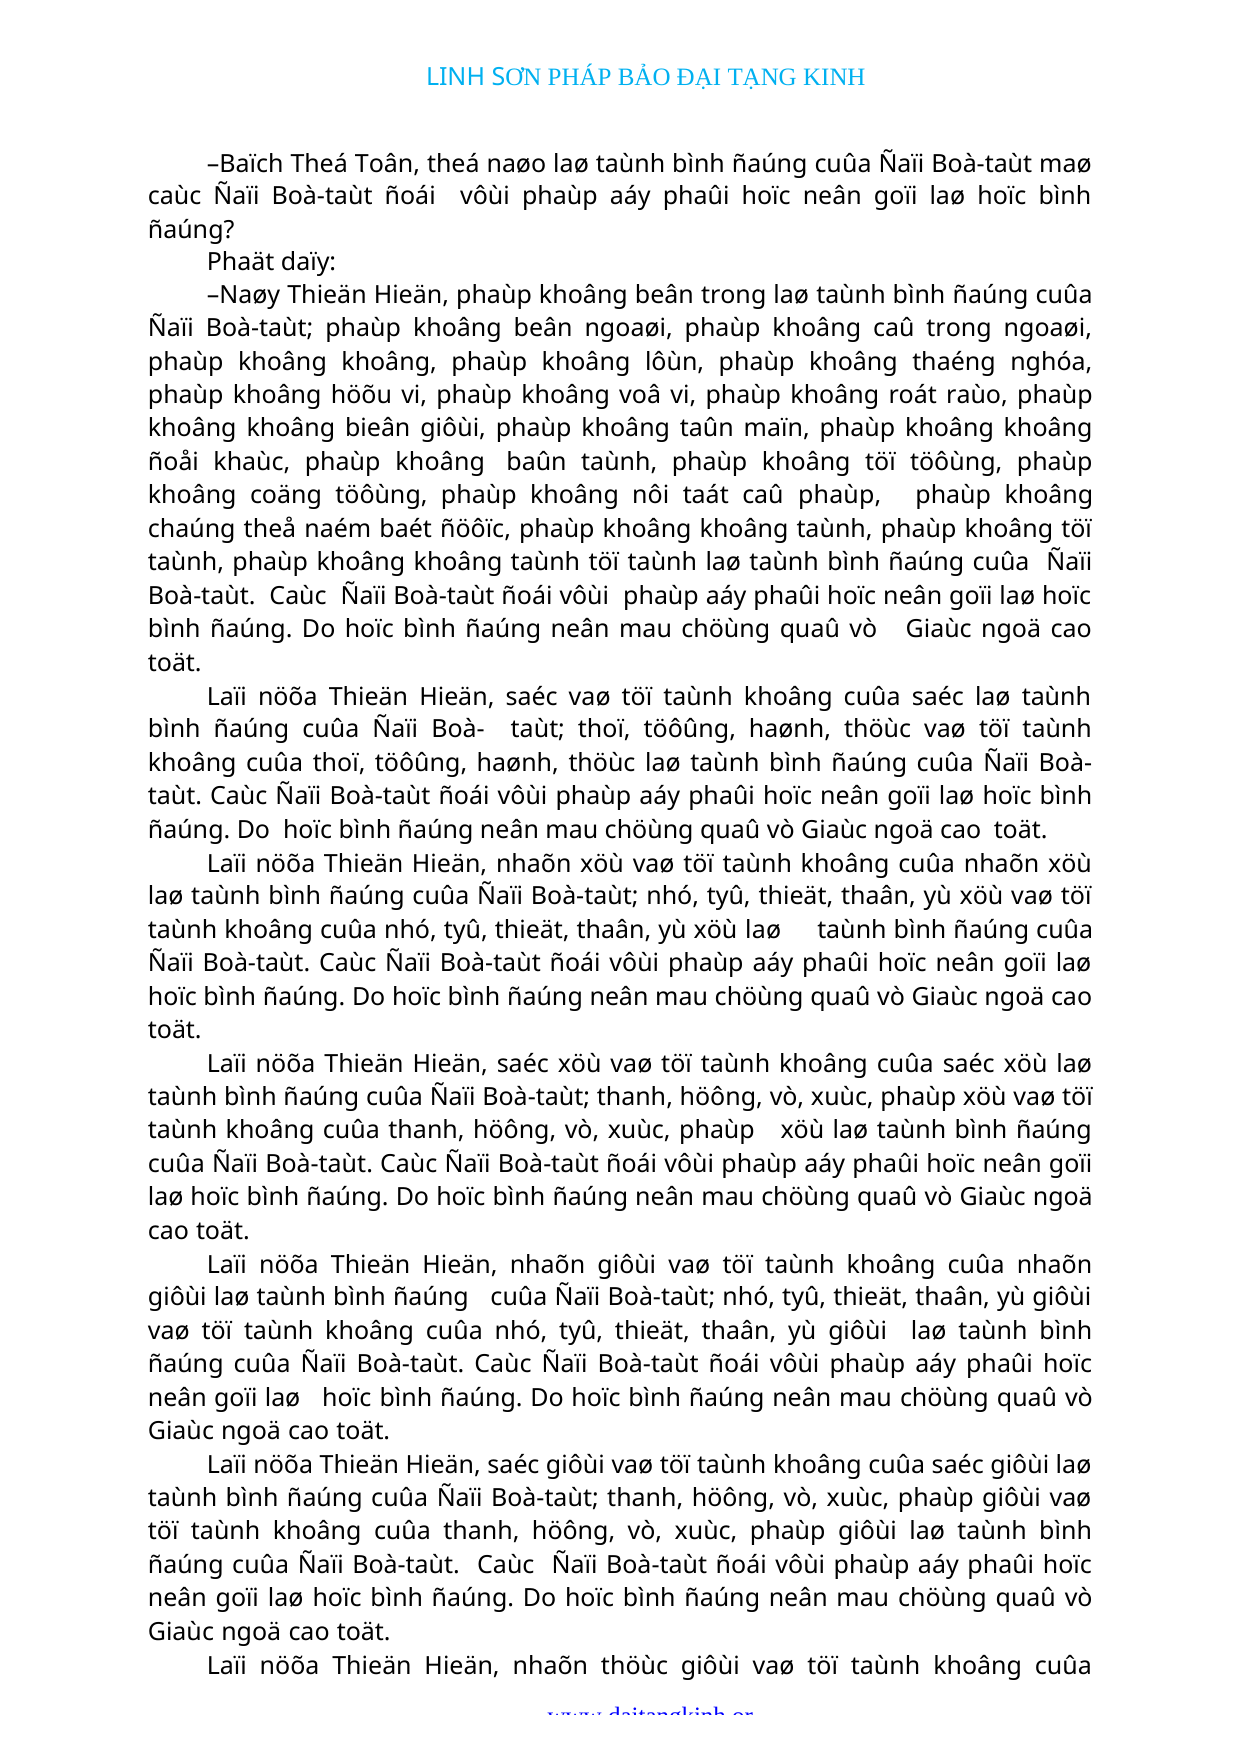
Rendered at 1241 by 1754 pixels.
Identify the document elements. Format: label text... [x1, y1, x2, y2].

text Laïi nöõa Thieän Hieän, saéc xöù vaø töï taùnh khoâng cuûa saéc xöù laø taùnh bình ñaúng cuûa Ñaïi Boà-taùt; thanh, höông, vò, xuùc, phaùp xöù vaø töï taùnh khoâng cuûa thanh, höông, vò, xuùc, phaùp xöù laø taùnh bình ñaúng cuûa Ñaïi Boà-taùt. Caùc Ñaïi Boà-taùt ñoái vôùi phaùp aáy phaûi hoïc neân goïi laø hoïc bình ñaúng. Do hoïc bình ñaúng neân mau chöùng quaû vò Giaùc ngoä cao toät. [148, 1046, 1093, 1246]
text –Baïch Theá Toân, theá naøo laø taùnh bình ñaúng cuûa Ñaïi Boà-taùt maø caùc Ñaïi Boà-taùt ñoái vôùi phaùp aáy phaûi hoïc neân goïi laø hoïc bình ñaúng? [148, 145, 1093, 246]
text Phaät daïy: [207, 246, 1105, 277]
text Laïi nöõa Thieän Hieän, saéc giôùi vaø töï taùnh khoâng cuûa saéc giôùi laø taùnh bình ñaúng cuûa Ñaïi Boà-taùt; thanh, höông, vò, xuùc, phaùp giôùi vaø töï taùnh khoâng cuûa thanh, höông, vò, xuùc, phaùp giôùi laø taùnh bình ñaúng cuûa Ñaïi Boà-taùt. Caùc Ñaïi Boà-taùt ñoái vôùi phaùp aáy phaûi hoïc neân goïi laø hoïc bình ñaúng. Do hoïc bình ñaúng neân mau chöùng quaû vò Giaùc ngoä cao toät. [148, 1447, 1093, 1647]
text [148, 1647, 1093, 1681]
text –Naøy Thieän Hieän, phaùp khoâng beân trong laø taùnh bình ñaúng cuûa Ñaïi Boà-taùt; phaùp khoâng beân ngoaøi, phaùp khoâng caû trong ngoaøi, phaùp khoâng khoâng, phaùp khoâng lôùn, phaùp khoâng thaéng nghóa, phaùp khoâng höõu vi, phaùp khoâng voâ vi, phaùp khoâng roát raùo, phaùp khoâng khoâng bieân giôùi, phaùp khoâng taûn maïn, phaùp khoâng khoâng ñoåi khaùc, phaùp khoâng baûn taùnh, phaùp khoâng töï töôùng, phaùp khoâng coäng töôùng, phaùp khoâng nôi taát caû phaùp, phaùp khoâng chaúng theå naém baét ñöôïc, phaùp khoâng khoâng taùnh, phaùp khoâng töï taùnh, phaùp khoâng khoâng taùnh töï taùnh laø taùnh bình ñaúng cuûa Ñaïi Boà-taùt. Caùc Ñaïi Boà-taùt ñoái vôùi phaùp aáy phaûi hoïc neân goïi laø hoïc bình ñaúng. Do hoïc bình ñaúng neân mau chöùng quaû vò Giaùc ngoä cao toät. [148, 277, 1093, 678]
text Laïi nöõa Thieän Hieän, nhaõn xöù vaø töï taùnh khoâng cuûa nhaõn xöù laø taùnh bình ñaúng cuûa Ñaïi Boà-taùt; nhó, tyû, thieät, thaân, yù xöù vaø töï taùnh khoâng cuûa nhó, tyû, thieät, thaân, yù xöù laø taùnh bình ñaúng cuûa Ñaïi Boà-taùt. Caùc Ñaïi Boà-taùt ñoái vôùi phaùp aáy phaûi hoïc neân goïi laø hoïc bình ñaúng. Do hoïc bình ñaúng neân mau chöùng quaû vò Giaùc ngoä cao toät. [148, 845, 1093, 1046]
text Laïi nöõa Thieän Hieän, nhaõn giôùi vaø töï taùnh khoâng cuûa nhaõn giôùi laø taùnh bình ñaúng cuûa Ñaïi Boà-taùt; nhó, tyû, thieät, thaân, yù giôùi vaø töï taùnh khoâng cuûa nhó, tyû, thieät, thaân, yù giôùi laø taùnh bình ñaúng cuûa Ñaïi Boà-taùt. Caùc Ñaïi Boà-taùt ñoái vôùi phaùp aáy phaûi hoïc neân goïi laø hoïc bình ñaúng. Do hoïc bình ñaúng neân mau chöùng quaû vò Giaùc ngoä cao toät. [148, 1246, 1093, 1447]
text Laïi nöõa Thieän Hieän, saéc vaø töï taùnh khoâng cuûa saéc laø taùnh bình ñaúng cuûa Ñaïi Boà- taùt; thoï, töôûng, haønh, thöùc vaø töï taùnh khoâng cuûa thoï, töôûng, haønh, thöùc laø taùnh bình ñaúng cuûa Ñaïi Boà-taùt. Caùc Ñaïi Boà-taùt ñoái vôùi phaùp aáy phaûi hoïc neân goïi laø hoïc bình ñaúng. Do hoïc bình ñaúng neân mau chöùng quaû vò Giaùc ngoä cao toät. [148, 678, 1093, 845]
